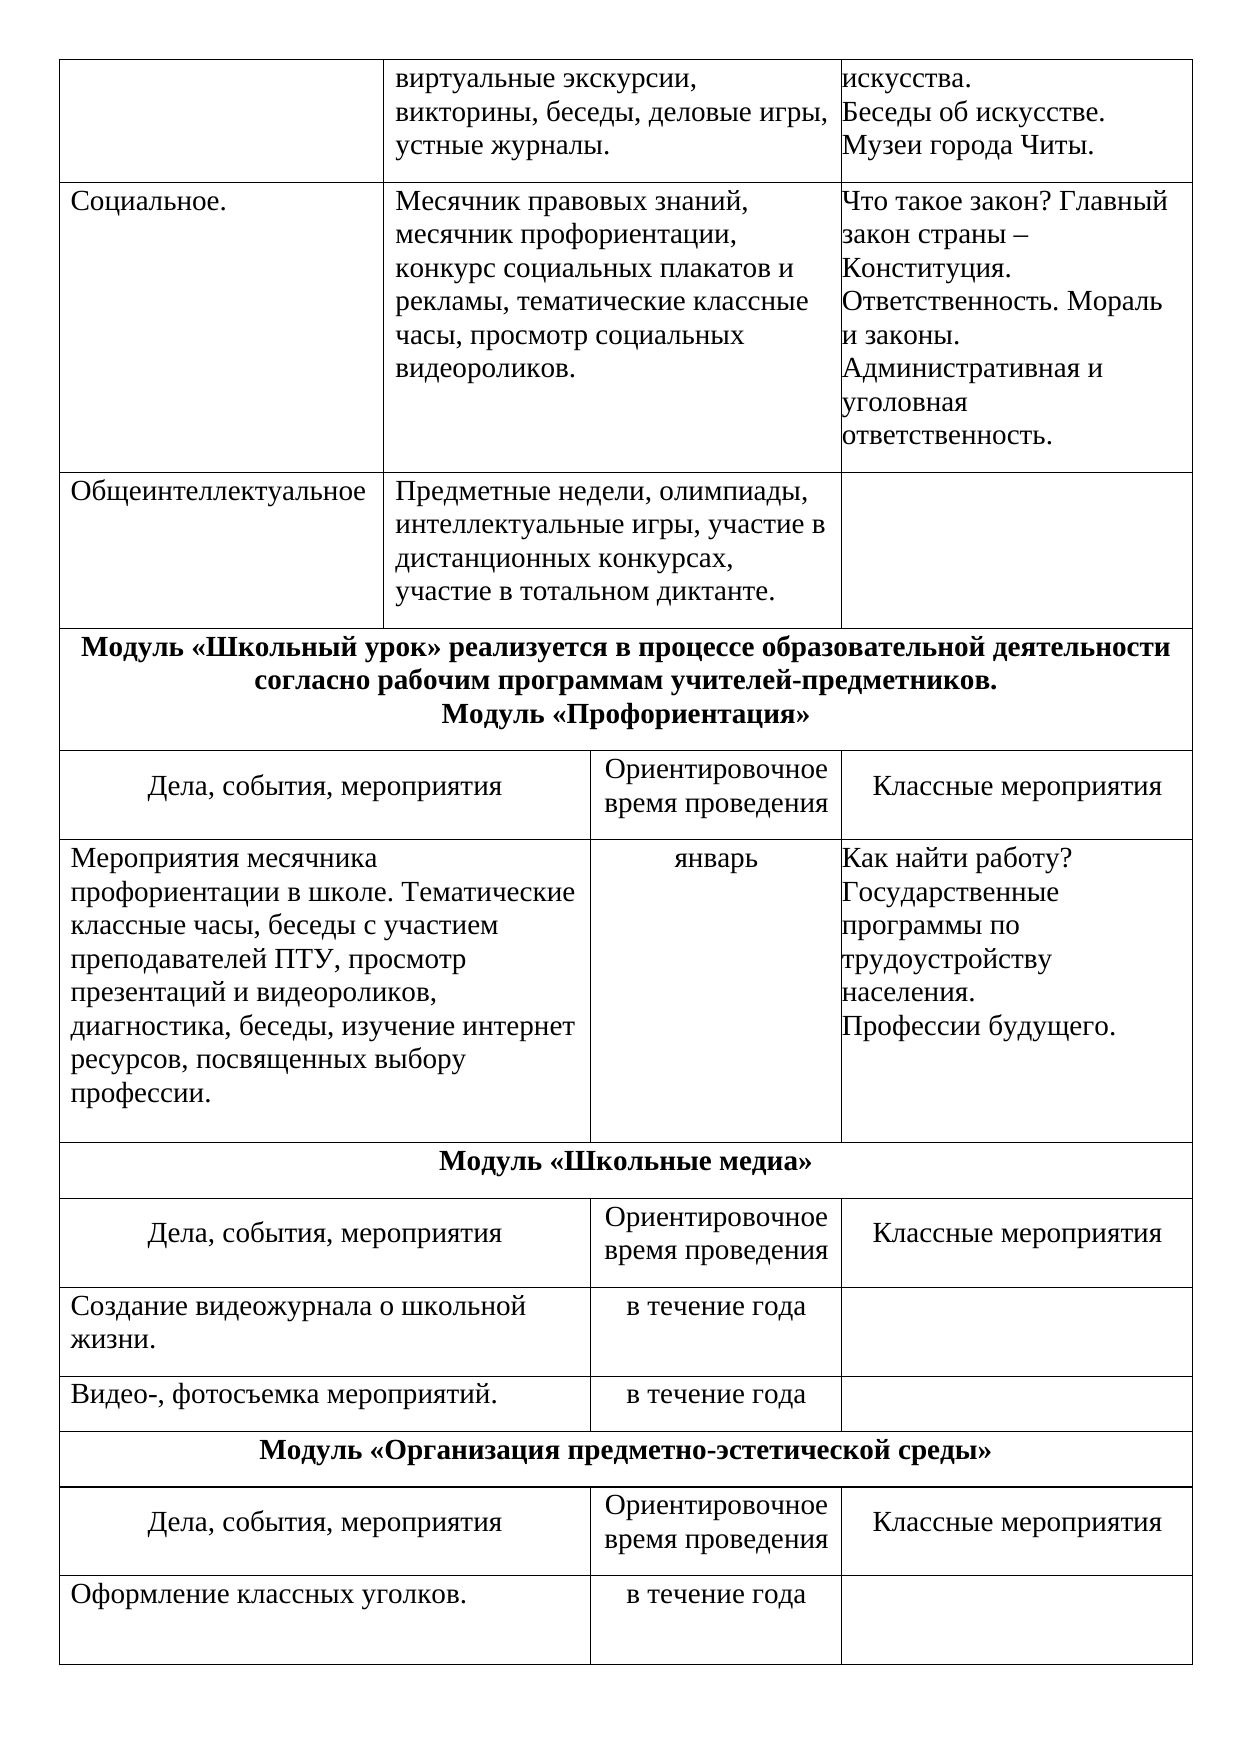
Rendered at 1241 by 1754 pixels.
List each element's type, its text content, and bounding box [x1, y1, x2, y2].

table_cell январь [591, 840, 841, 1142]
table_cell [842, 1576, 1192, 1664]
table_cell в течение года [591, 1288, 841, 1376]
table_cell Ориентировочное время проведения [591, 751, 841, 839]
table_cell Модуль «Школьные медиа» [60, 1143, 1192, 1198]
table_cell Предметные недели, олимпиады, интеллектуальные игры, участие в дистанционных конкурсах, участие в тотальном диктанте. [384, 473, 841, 628]
table_cell в течение года [591, 1377, 841, 1431]
table_cell Дела, события, мероприятия [60, 1488, 590, 1575]
table_cell Месячник правовых знаний, месячник профориентации, конкурс социальных плакатов и рекламы, тематические классные часы, просмотр социальных видеороликов. [384, 183, 841, 472]
table_cell Ориентировочное время проведения [591, 1488, 841, 1575]
table_cell Что такое закон? Главный закон страны – Конституция. Ответственность. Мораль и законы. Административная и уголовная ответственность. [842, 183, 1192, 472]
table_cell Классные мероприятия [842, 751, 1192, 839]
table_cell Как найти работу? Государственные программы по трудоустройству населения. Профессии будущего. [842, 840, 1192, 1142]
table_cell Модуль «Школьный урок» реализуется в процессе образовательной деятельности согласно рабочим программам учителей-предметников. Модуль «Профориентация» [60, 629, 1192, 750]
table_cell Дела, события, мероприятия [60, 751, 590, 839]
table_cell в течение года [591, 1576, 841, 1664]
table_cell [842, 60, 1192, 182]
table_cell Ориентировочное время проведения [591, 1199, 841, 1287]
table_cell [60, 60, 383, 182]
table_cell [842, 1288, 1192, 1376]
table_cell Модуль «Организация предметно-эстетической среды» [60, 1432, 1192, 1486]
table_cell [842, 473, 1192, 628]
table_cell Социальное. [60, 183, 383, 472]
table_cell Классные мероприятия [842, 1199, 1192, 1287]
table_cell Дела, события, мероприятия [60, 1199, 590, 1287]
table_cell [384, 60, 841, 182]
table_cell Общеинтеллектуальное [60, 473, 383, 628]
table_cell Видео-, фотосъемка мероприятий. [60, 1377, 590, 1431]
table_cell [842, 1377, 1192, 1431]
table_cell Создание видеожурнала о школьной жизни. [60, 1288, 590, 1376]
table_cell Классные мероприятия [842, 1488, 1192, 1575]
table_cell Мероприятия месячника профориентации в школе. Тематические классные часы, беседы с участием преподавателей ПТУ, просмотр презентаций и видеороликов, диагностика, беседы, изучение интернет ресурсов, посвященных выбору профессии. [60, 840, 590, 1142]
table_cell Оформление классных уголков. [60, 1576, 590, 1664]
